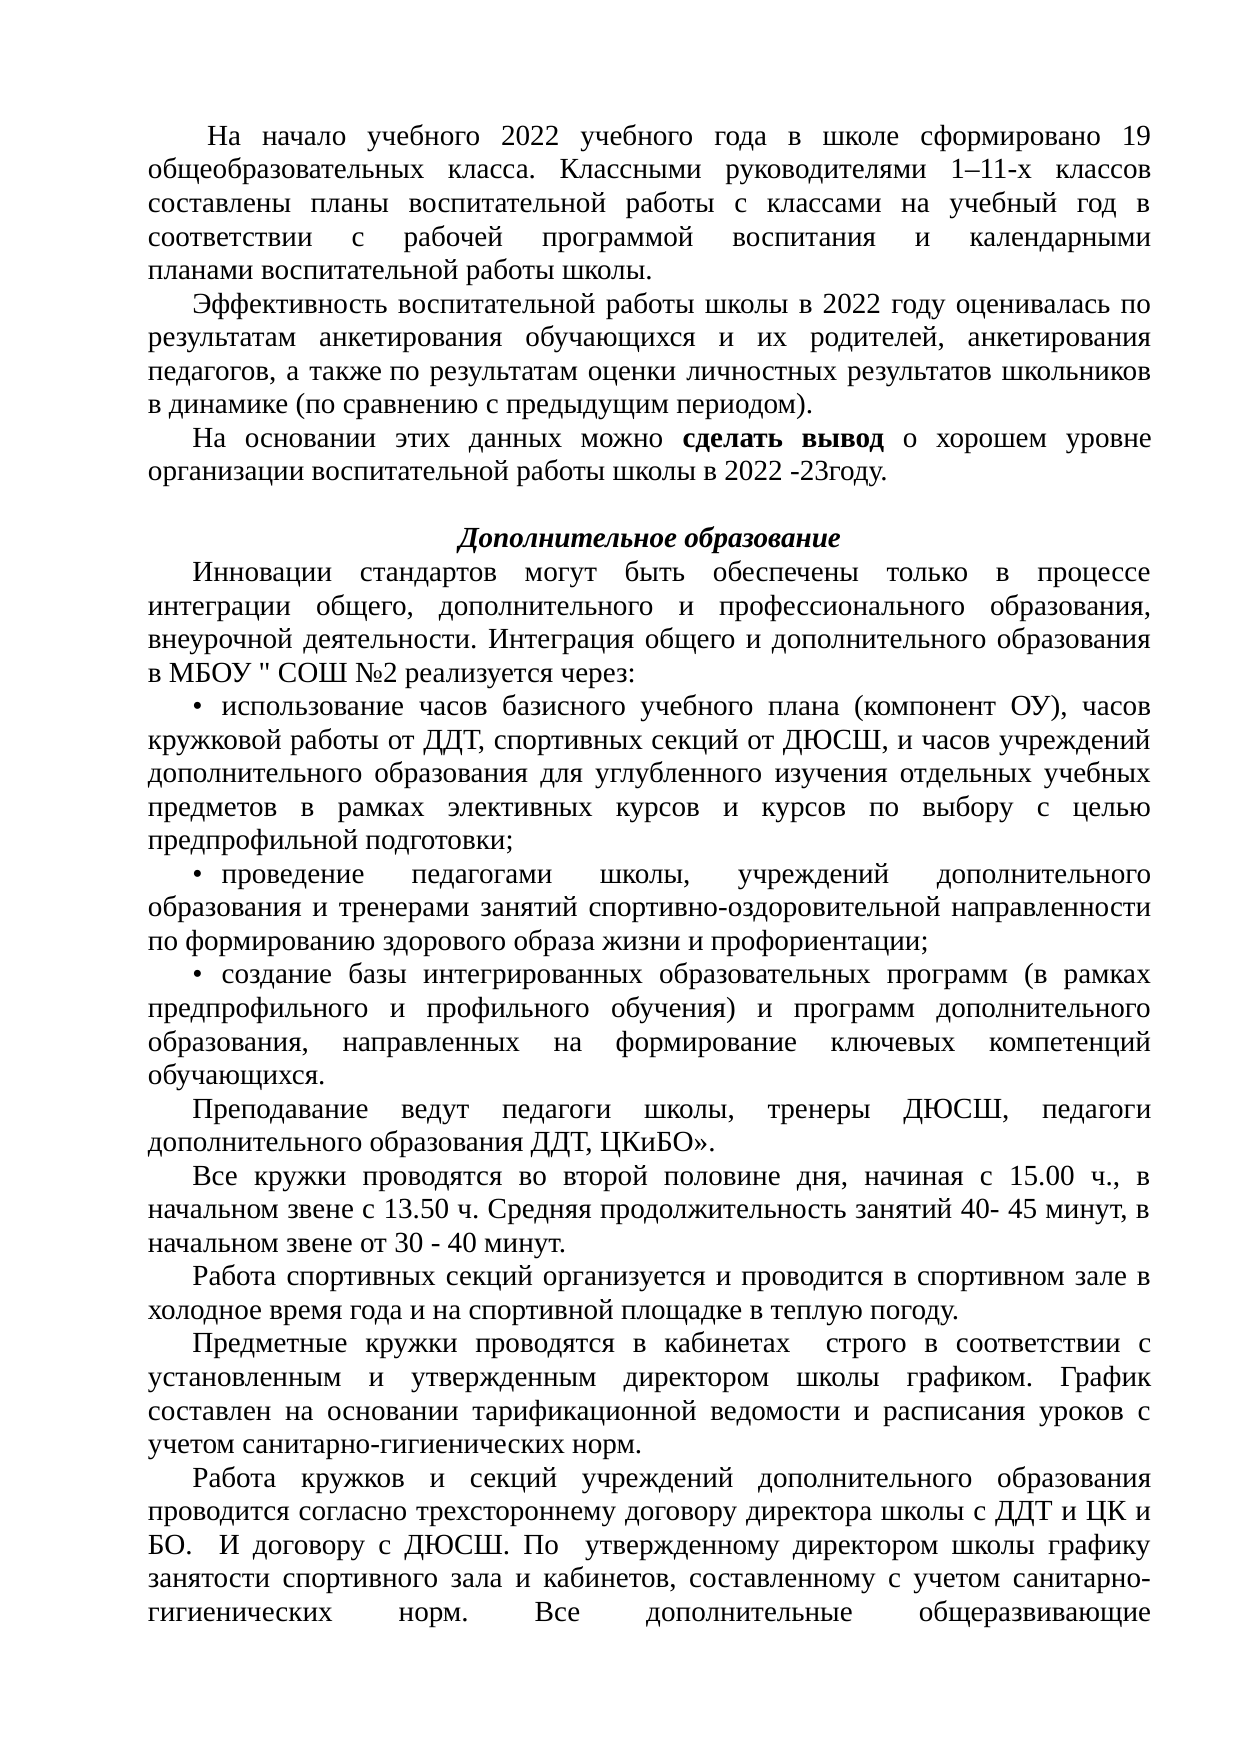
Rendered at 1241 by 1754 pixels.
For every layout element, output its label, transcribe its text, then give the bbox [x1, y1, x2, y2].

text • проведение педагогами школы, учреждений дополнительного образования и тренерами занятий спортивно-оздоровительной направленности по формированию здорового образа жизни и профориентации; [148, 856, 1152, 957]
text Предметные кружки проводятся в кабинетах строго в соответствии с установленным и утвержденным директором школы графиком. График составлен на основании тарификационной ведомости и расписания уроков с учетом санитарно-гигиенических норм. [148, 1326, 1152, 1460]
text Дополнительное образование [148, 521, 1152, 554]
text Работа спортивных секций организуется и проводится в спортивном зале в холодное время года и на спортивной площадке в теплую погоду. [148, 1258, 1152, 1326]
text • использование часов базисного учебного плана (компонент ОУ), часов кружковой работы от ДДТ, спортивных секций от ДЮСШ, и часов учреждений дополнительного образования для углубленного изучения отдельных учебных предметов в рамках элективных курсов и курсов по выбору с целью предпрофильной подготовки; [148, 688, 1152, 856]
text Преподавание ведут педагоги школы, тренеры ДЮСШ, педагоги дополнительного образования ДДТ, ЦКиБО». [148, 1091, 1152, 1158]
text Эффективность воспитательной работы школы в 2022 году оценивалась по результатам анкетирования обучающихся и их родителей, анкетирования педагогов, а также по результатам оценки личностных результатов школьников в динамике (по сравнению с предыдущим периодом). [148, 286, 1152, 420]
text На основании этих данных можно сделать вывод о хорошем уровне организации воспитательной работы школы в 2022 -23году. [148, 420, 1152, 487]
text • создание базы интегрированных образовательных программ (в рамках предпрофильного и профильного обучения) и программ дополнительного образования, направленных на формирование ключевых компетенций обучающихся. [148, 957, 1152, 1091]
text Инновации стандартов могут быть обеспечены только в процессе интеграции общего, дополнительного и профессионального образования, внеурочной деятельности. Интеграция общего и дополнительного образования в МБОУ " СОШ №2 реализуется через: [148, 554, 1152, 688]
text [148, 1460, 1152, 1627]
text Все кружки проводятся во второй половине дня, начиная с 15.00 ч., в начальном звене с 13.50 ч. Средняя продолжительность занятий 40- 45 минут, в начальном звене от 30 - 40 минут. [148, 1158, 1152, 1258]
text На начало учебного 2022 учебного года в школе сформировано 19 общеобразовательных класса. Классными руководителями 1–11-х классов составлены планы воспитательной работы с классами на учебный год в соответствии с рабочей программой воспитания и календарными планами воспитательной работы школы. [148, 118, 1152, 286]
